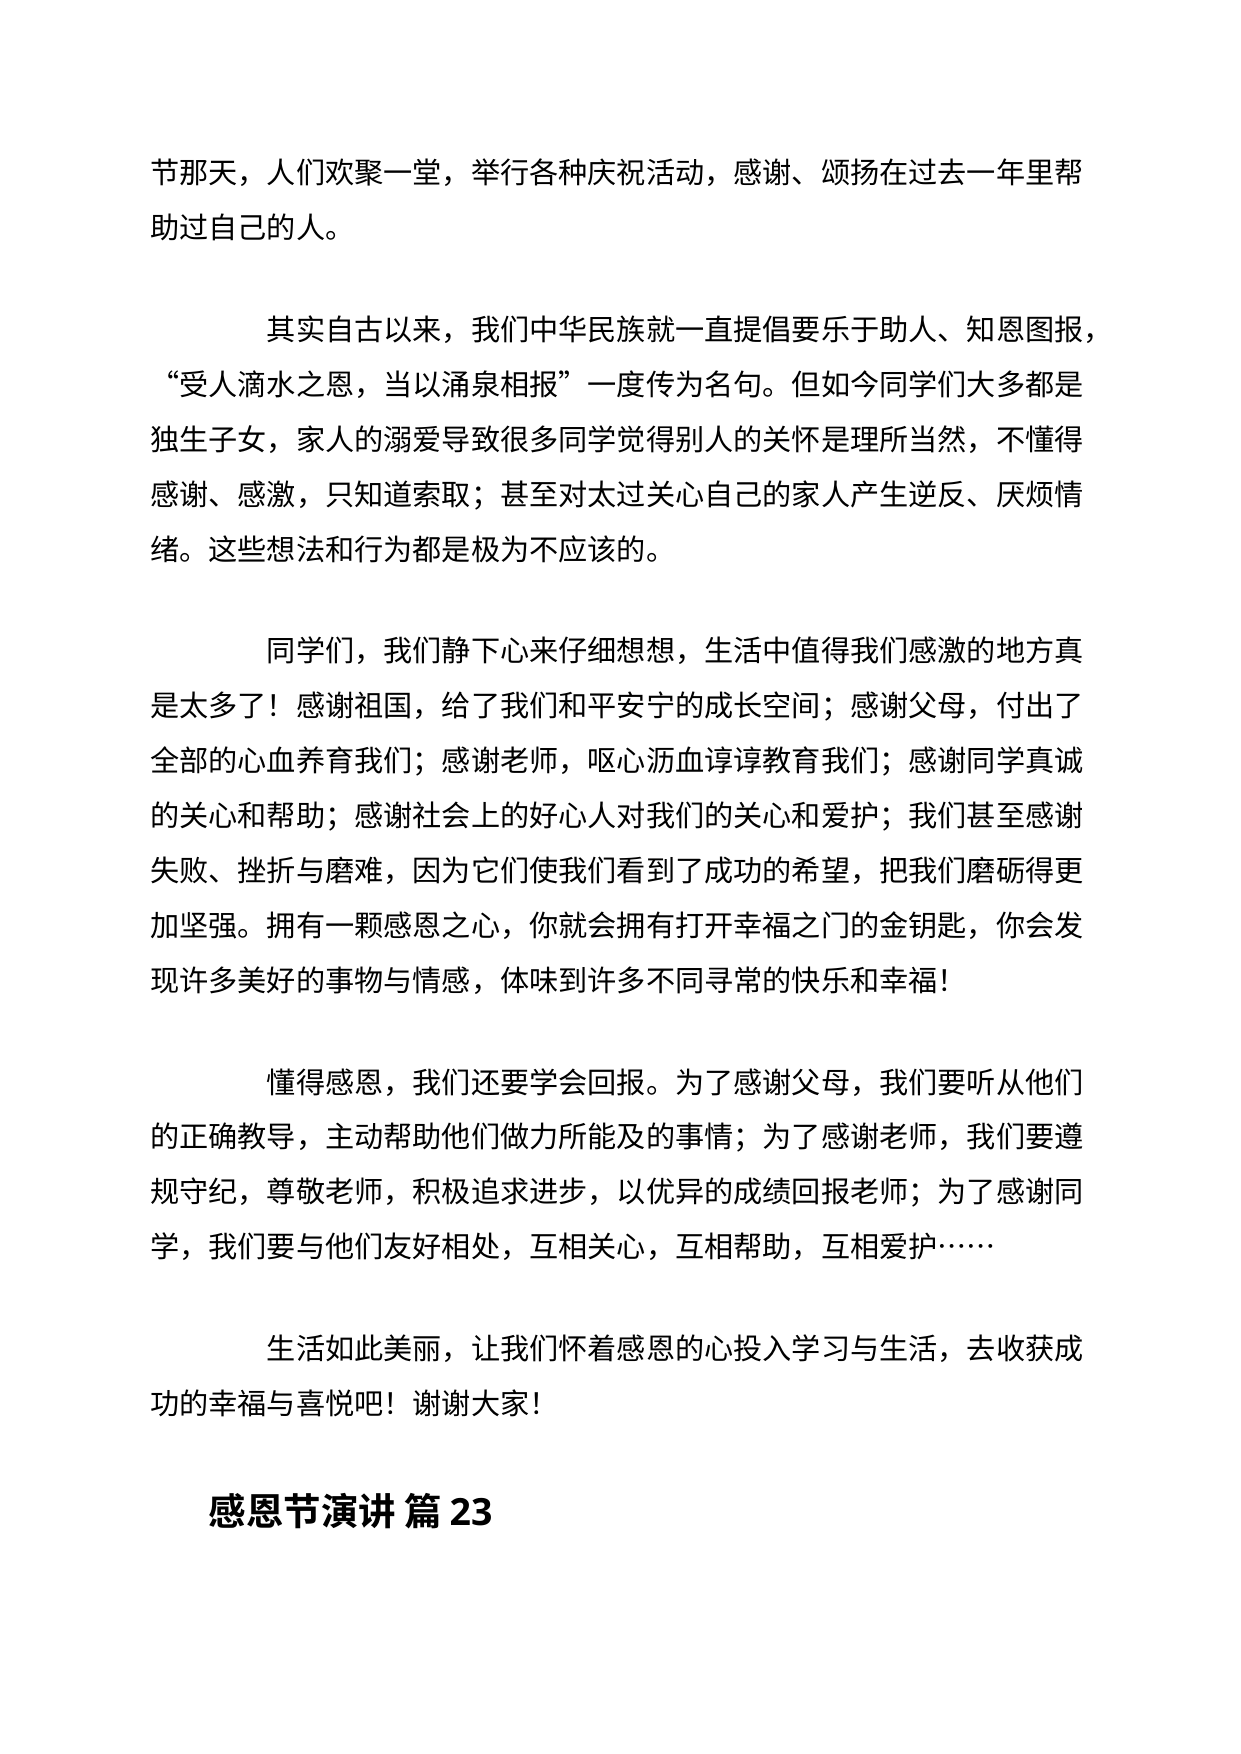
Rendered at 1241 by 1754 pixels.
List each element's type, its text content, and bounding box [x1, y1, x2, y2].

text 同学们，我们静下心来仔细想想，生活中值得我们感激的地方真是太多了！感谢祖国，给了我们和平安宁的成长空间；感谢父母，付出了全部的心血养育我们；感谢老师，呕心沥血谆谆教育我们；感谢同学真诚的关心和帮助；感谢社会上的好心人对我们的关心和爱护；我们甚至感谢失败、挫折与磨难，因为它们使我们看到了成功的希望，把我们磨砺得更加坚强。拥有一颗感恩之心，你就会拥有打开幸福之门的金钥匙，你会发现许多美好的事物与情感，体味到许多不同寻常的快乐和幸福！ [150, 628, 1090, 1000]
text 生活如此美丽，让我们怀着感恩的心投入学习与生活，去收获成功的幸福与喜悦吧！谢谢大家！ [150, 1326, 1090, 1423]
text 感恩节演讲 篇23 [150, 1482, 1090, 1537]
text 懂得感恩，我们还要学会回报。为了感谢父母，我们要听从他们的正确教导，主动帮助他们做力所能及的事情；为了感谢老师，我们要遵规守纪，尊敬老师，积极追求进步，以优异的成绩回报老师；为了感谢同学，我们要与他们友好相处，互相关心，互相帮助，互相爱护…… [150, 1059, 1090, 1266]
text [150, 150, 1090, 247]
text 其实自古以来，我们中华民族就一直提倡要乐于助人、知恩图报，“受人滴水之恩，当以涌泉相报”一度传为名句。但如今同学们大多都是独生子女，家人的溺爱导致很多同学觉得别人的关怀是理所当然，不懂得感谢、感激，只知道索取；甚至对太过关心自己的家人产生逆反、厌烦情绪。这些想法和行为都是极为不应该的。 [150, 307, 1090, 568]
